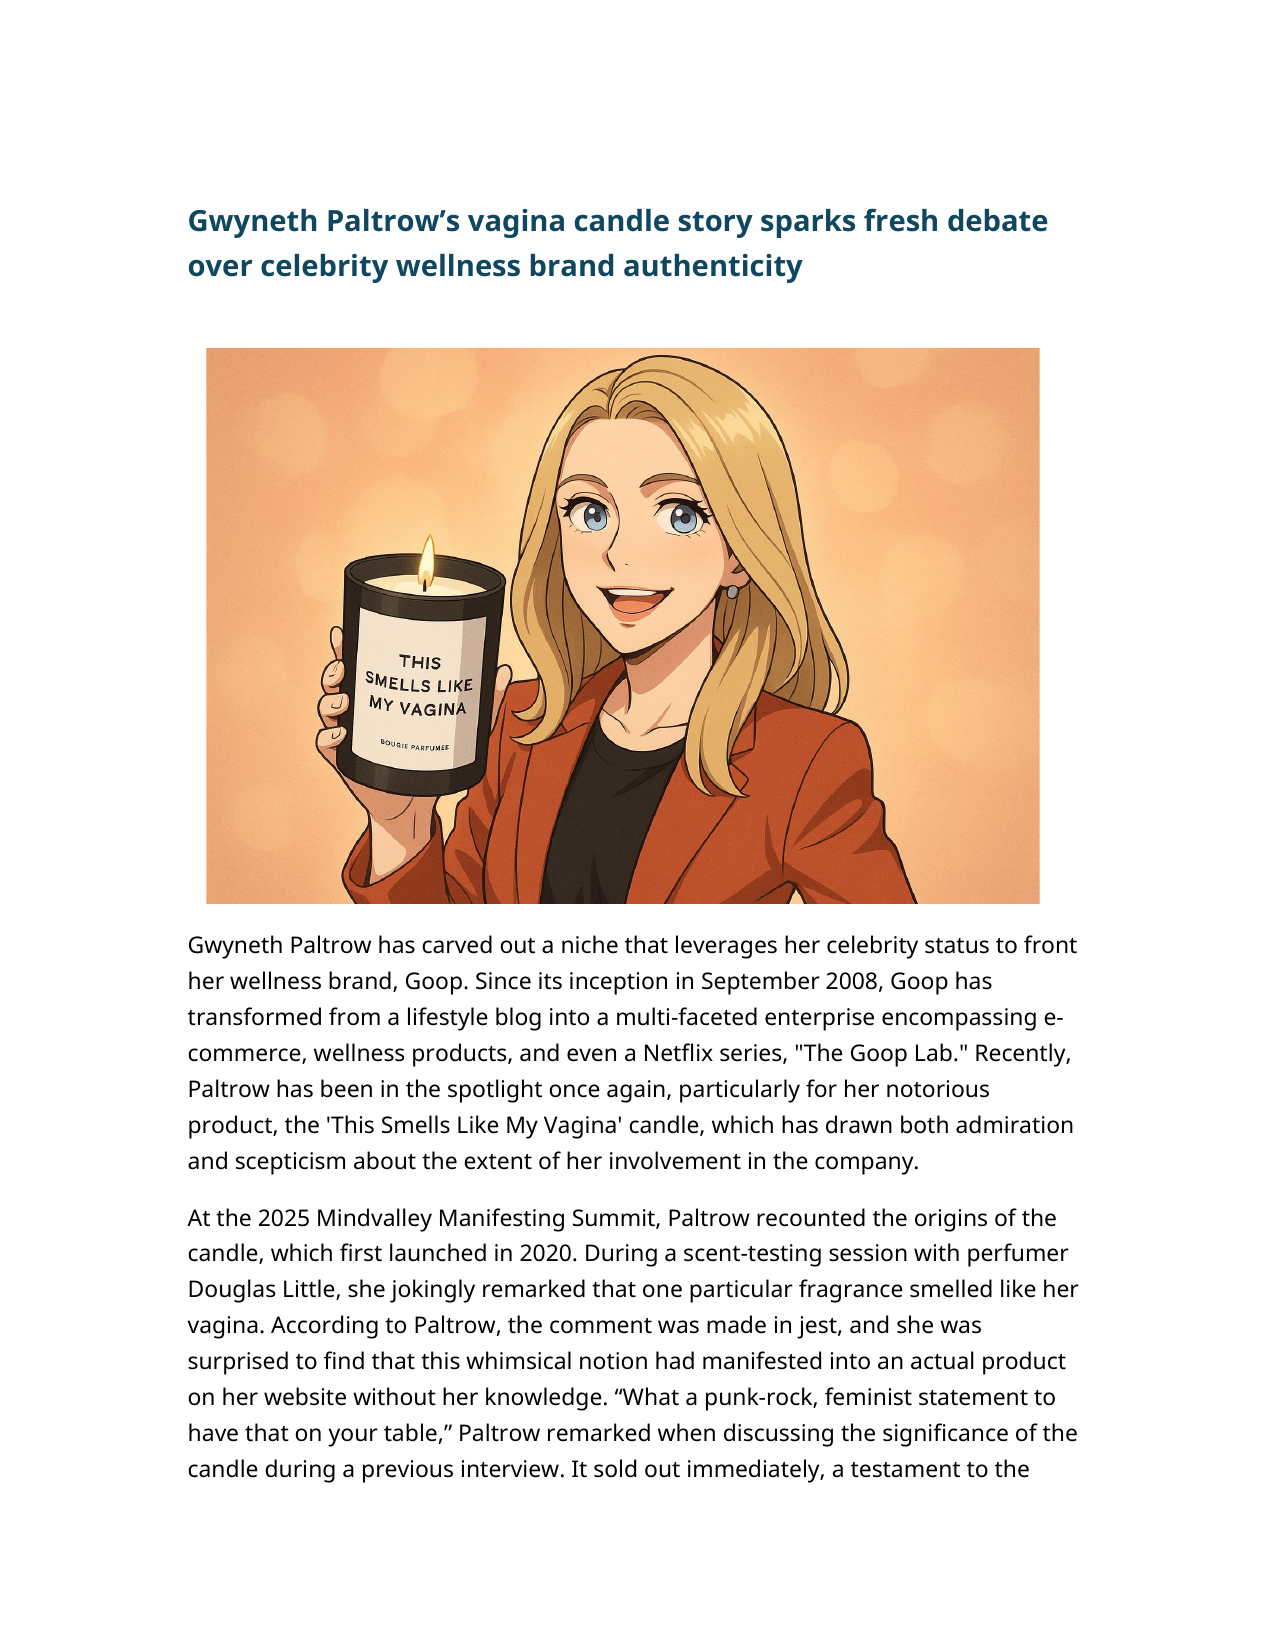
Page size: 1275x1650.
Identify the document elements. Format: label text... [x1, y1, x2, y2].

picture [206, 348, 1040, 904]
subtitle Gwyneth Paltrow’s vagina candle story sparks fresh debate over celebrity wellness brand authenticity [187, 200, 1087, 285]
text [187, 1201, 1087, 1484]
text Gwyneth Paltrow has carved out a niche that leverages her celebrity status to front her wellness brand, Goop. Since its inception in September 2008, Goop has transformed from a lifestyle blog into a multi-faceted enterprise encompassing e-commerce, wellness products, and even a Netflix series, "The Goop Lab." Recently, Paltrow has been in the spotlight once again, particularly for her notorious product, the 'This Smells Like My Vagina' candle, which has drawn both admiration and scepticism about the extent of her involvement in the company. [187, 929, 1087, 1176]
